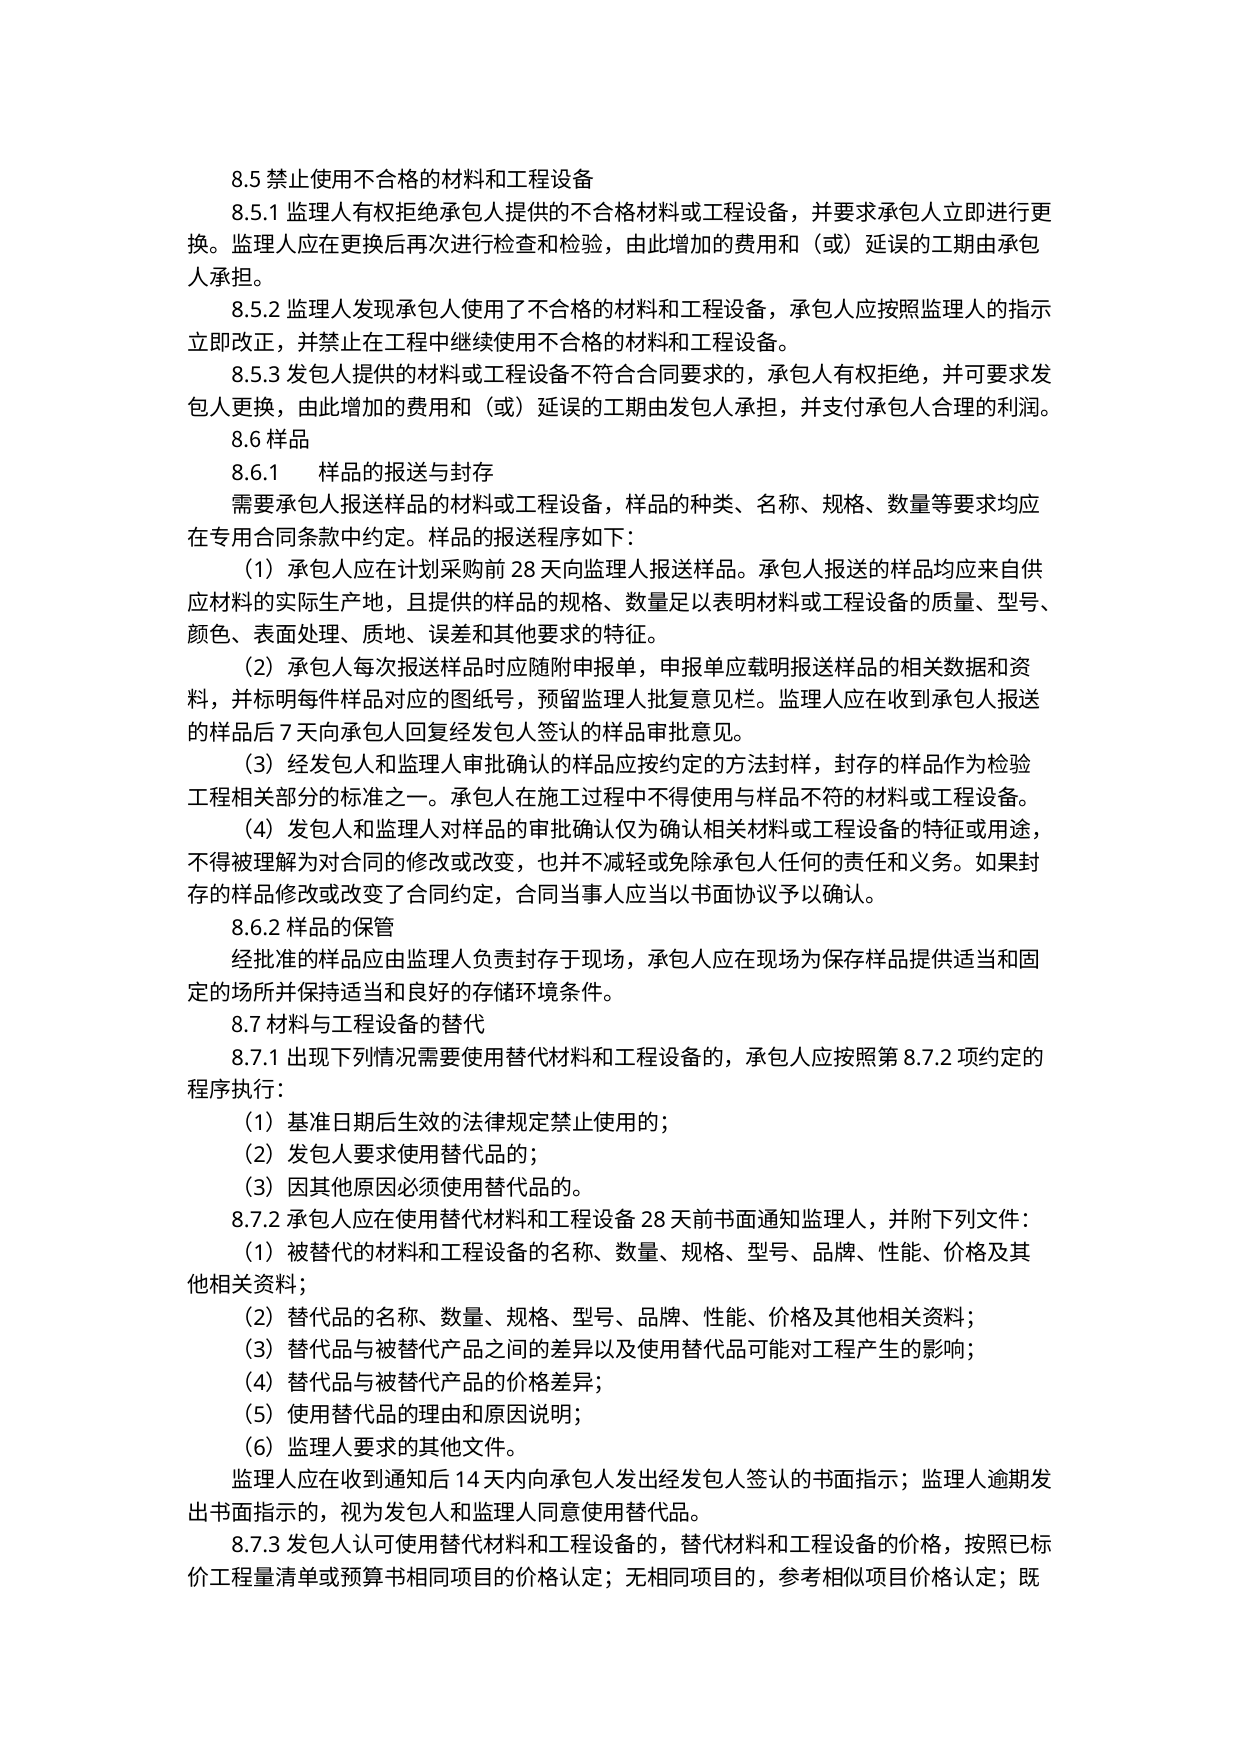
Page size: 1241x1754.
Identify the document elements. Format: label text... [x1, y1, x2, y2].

text （2）承包人每次报送样品时应随附申报单，申报单应载明报送样品的相关数据和资料，并标明每件样品对应的图纸号，预留监理人批复意见栏。监理人应在收到承包人报送的样品后7天向承包人回复经发包人签认的样品审批意见。 [187, 649, 1053, 747]
text （1）基准日期后生效的法律规定禁止使用的； [187, 1104, 1053, 1137]
subtitle 8.6 样品 [187, 422, 1053, 454]
text （4）替代品与被替代产品的价格差异； [187, 1364, 1053, 1397]
text （1）被替代的材料和工程设备的名称、数量、规格、型号、品牌、性能、价格及其他相关资料； [187, 1234, 1053, 1299]
text （3）经发包人和监理人审批确认的样品应按约定的方法封样，封存的样品作为检验工程相关部分的标准之一。承包人在施工过程中不得使用与样品不符的材料或工程设备。 [187, 747, 1053, 812]
text （5）使用替代品的理由和原因说明； [187, 1397, 1053, 1429]
text 8.6.2 样品的保管 [187, 909, 1053, 942]
text （6）监理人要求的其他文件。 [187, 1429, 1053, 1462]
text （2）替代品的名称、数量、规格、型号、品牌、性能、价格及其他相关资料； [187, 1299, 1053, 1332]
text 8.6.1 样品的报送与封存 [187, 454, 1053, 487]
text （2）发包人要求使用替代品的； [187, 1137, 1053, 1169]
text 8.5.3 发包人提供的材料或工程设备不符合合同要求的，承包人有权拒绝，并可要求发包人更换，由此增加的费用和（或）延误的工期由发包人承担，并支付承包人合理的利润。 [187, 357, 1053, 422]
text 8.7.1 出现下列情况需要使用替代材料和工程设备的，承包人应按照第8.7.2项约定的程序执行： [187, 1039, 1053, 1104]
text 8.5.2 监理人发现承包人使用了不合格的材料和工程设备，承包人应按照监理人的指示立即改正，并禁止在工程中继续使用不合格的材料和工程设备。 [187, 292, 1053, 357]
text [187, 1527, 1053, 1592]
text 8.5.1 监理人有权拒绝承包人提供的不合格材料或工程设备，并要求承包人立即进行更换。监理人应在更换后再次进行检查和检验，由此增加的费用和（或）延误的工期由承包人承担。 [187, 194, 1053, 292]
text 8.7.2 承包人应在使用替代材料和工程设备28天前书面通知监理人，并附下列文件： [187, 1202, 1053, 1234]
text （4）发包人和监理人对样品的审批确认仅为确认相关材料或工程设备的特征或用途，不得被理解为对合同的修改或改变，也并不减轻或免除承包人任何的责任和义务。如果封存的样品修改或改变了合同约定，合同当事人应当以书面协议予以确认。 [187, 812, 1053, 909]
text 监理人应在收到通知后14天内向承包人发出经发包人签认的书面指示；监理人逾期发出书面指示的，视为发包人和监理人同意使用替代品。 [187, 1462, 1053, 1527]
text （1）承包人应在计划采购前28天向监理人报送样品。承包人报送的样品均应来自供应材料的实际生产地，且提供的样品的规格、数量足以表明材料或工程设备的质量、型号、颜色、表面处理、质地、误差和其他要求的特征。 [187, 552, 1053, 649]
text （3）因其他原因必须使用替代品的。 [187, 1169, 1053, 1202]
text 需要承包人报送样品的材料或工程设备，样品的种类、名称、规格、数量等要求均应在专用合同条款中约定。样品的报送程序如下： [187, 487, 1053, 552]
text 经批准的样品应由监理人负责封存于现场，承包人应在现场为保存样品提供适当和固定的场所并保持适当和良好的存储环境条件。 [187, 942, 1053, 1007]
subtitle 8.7材料与工程设备的替代 [187, 1007, 1053, 1039]
subtitle 8.5禁止使用不合格的材料和工程设备 [187, 162, 1053, 194]
text （3）替代品与被替代产品之间的差异以及使用替代品可能对工程产生的影响； [187, 1332, 1053, 1364]
